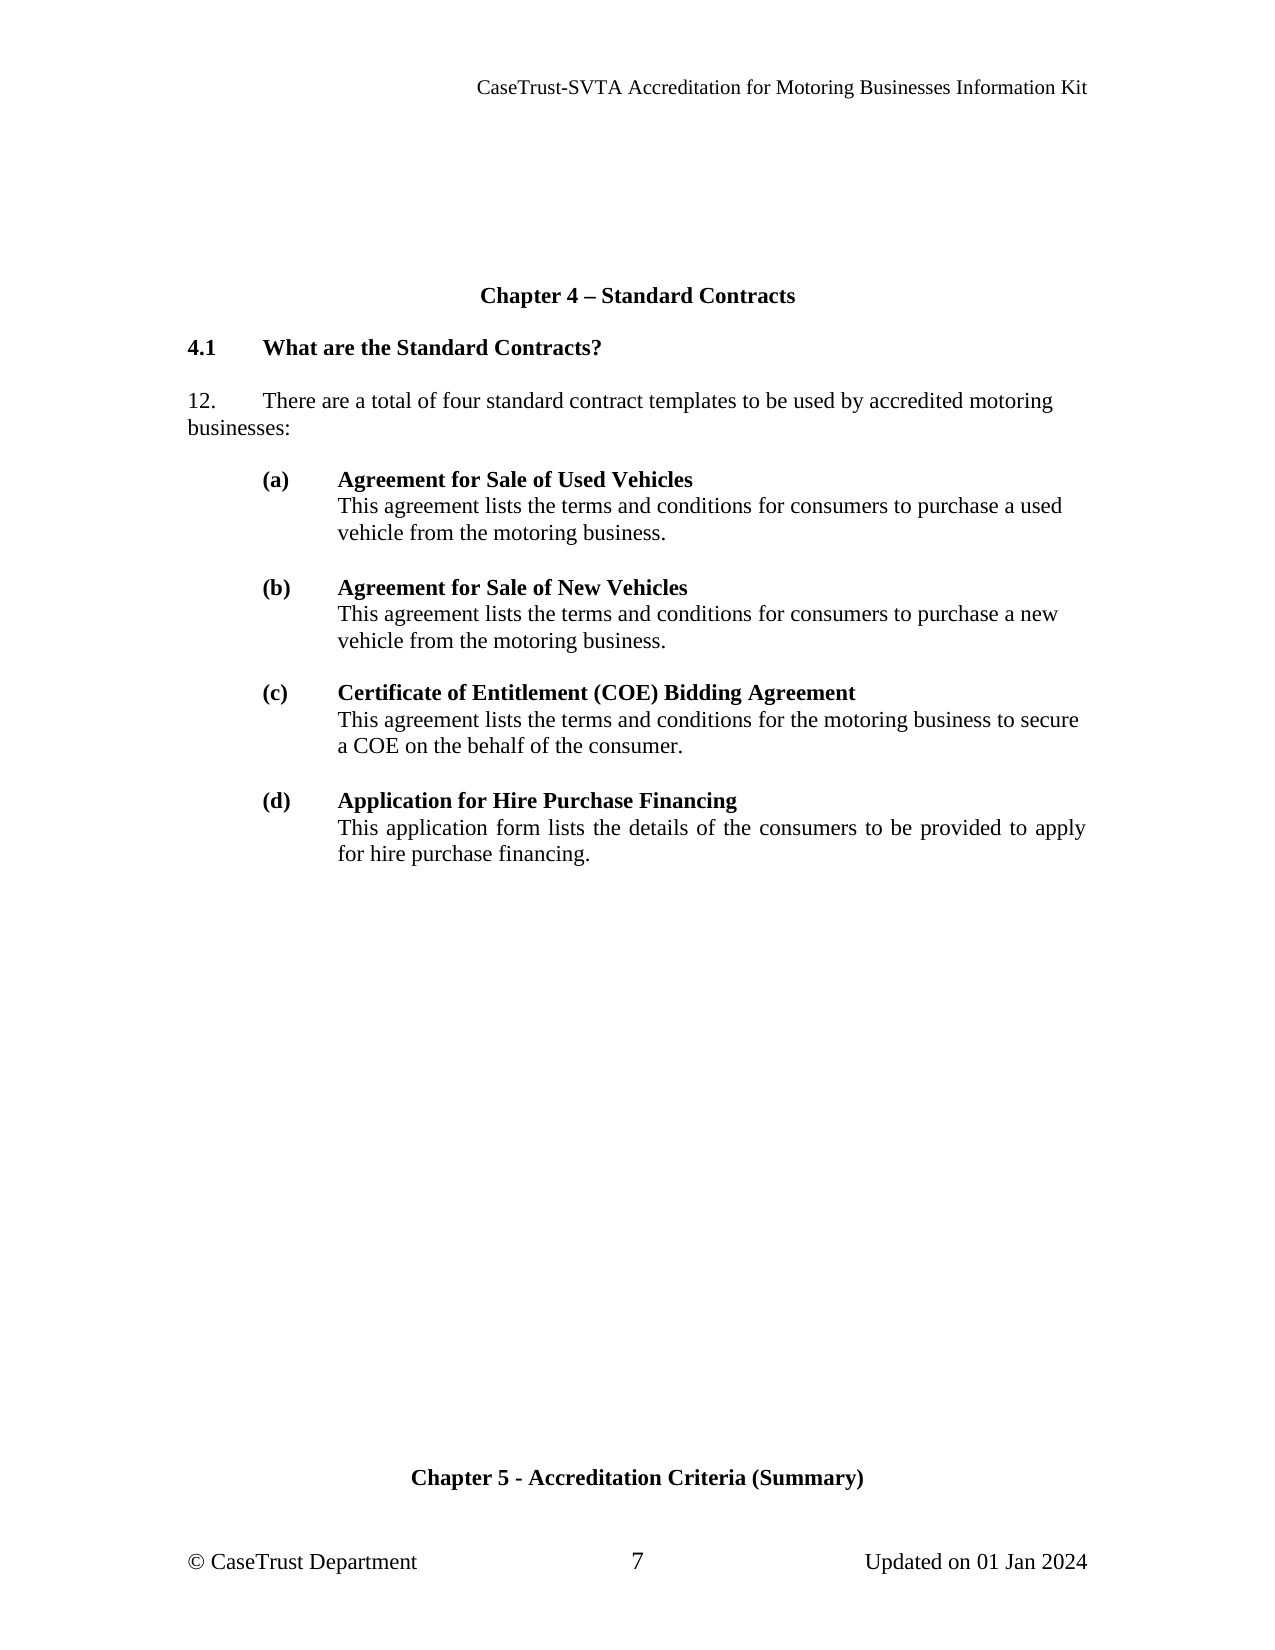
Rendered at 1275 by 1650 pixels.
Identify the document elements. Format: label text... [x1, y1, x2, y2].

text 12. There are a total of four standard contract templates to be used by accredited motoring businesses: [187, 387, 1087, 440]
text 4.1 What are the Standard Contracts? [187, 334, 1087, 361]
list Application for Hire Purchase Financing [262, 787, 1087, 814]
text Chapter 4 – Standard Contracts [187, 282, 1087, 308]
list This agreement lists the terms and conditions for consumers to purchase a new vehicle from the motoring business. [337, 600, 1087, 653]
list Agreement for Sale of Used Vehicles [262, 466, 1087, 493]
list Certificate of Entitlement (COE) Bidding Agreement [262, 679, 1087, 706]
text Chapter 5 - Accreditation Criteria (Summary) [187, 1464, 1087, 1490]
list This application form lists the details of the consumers to be provided to apply for hire purchase financing. [337, 814, 1087, 866]
text This agreement lists the terms and conditions for consumers to purchase a used vehicle from the motoring business. [337, 493, 1087, 574]
list Agreement for Sale of New Vehicles [262, 574, 1087, 600]
text This agreement lists the terms and conditions for the motoring business to secure a COE on the behalf of the consumer. [337, 706, 1087, 787]
